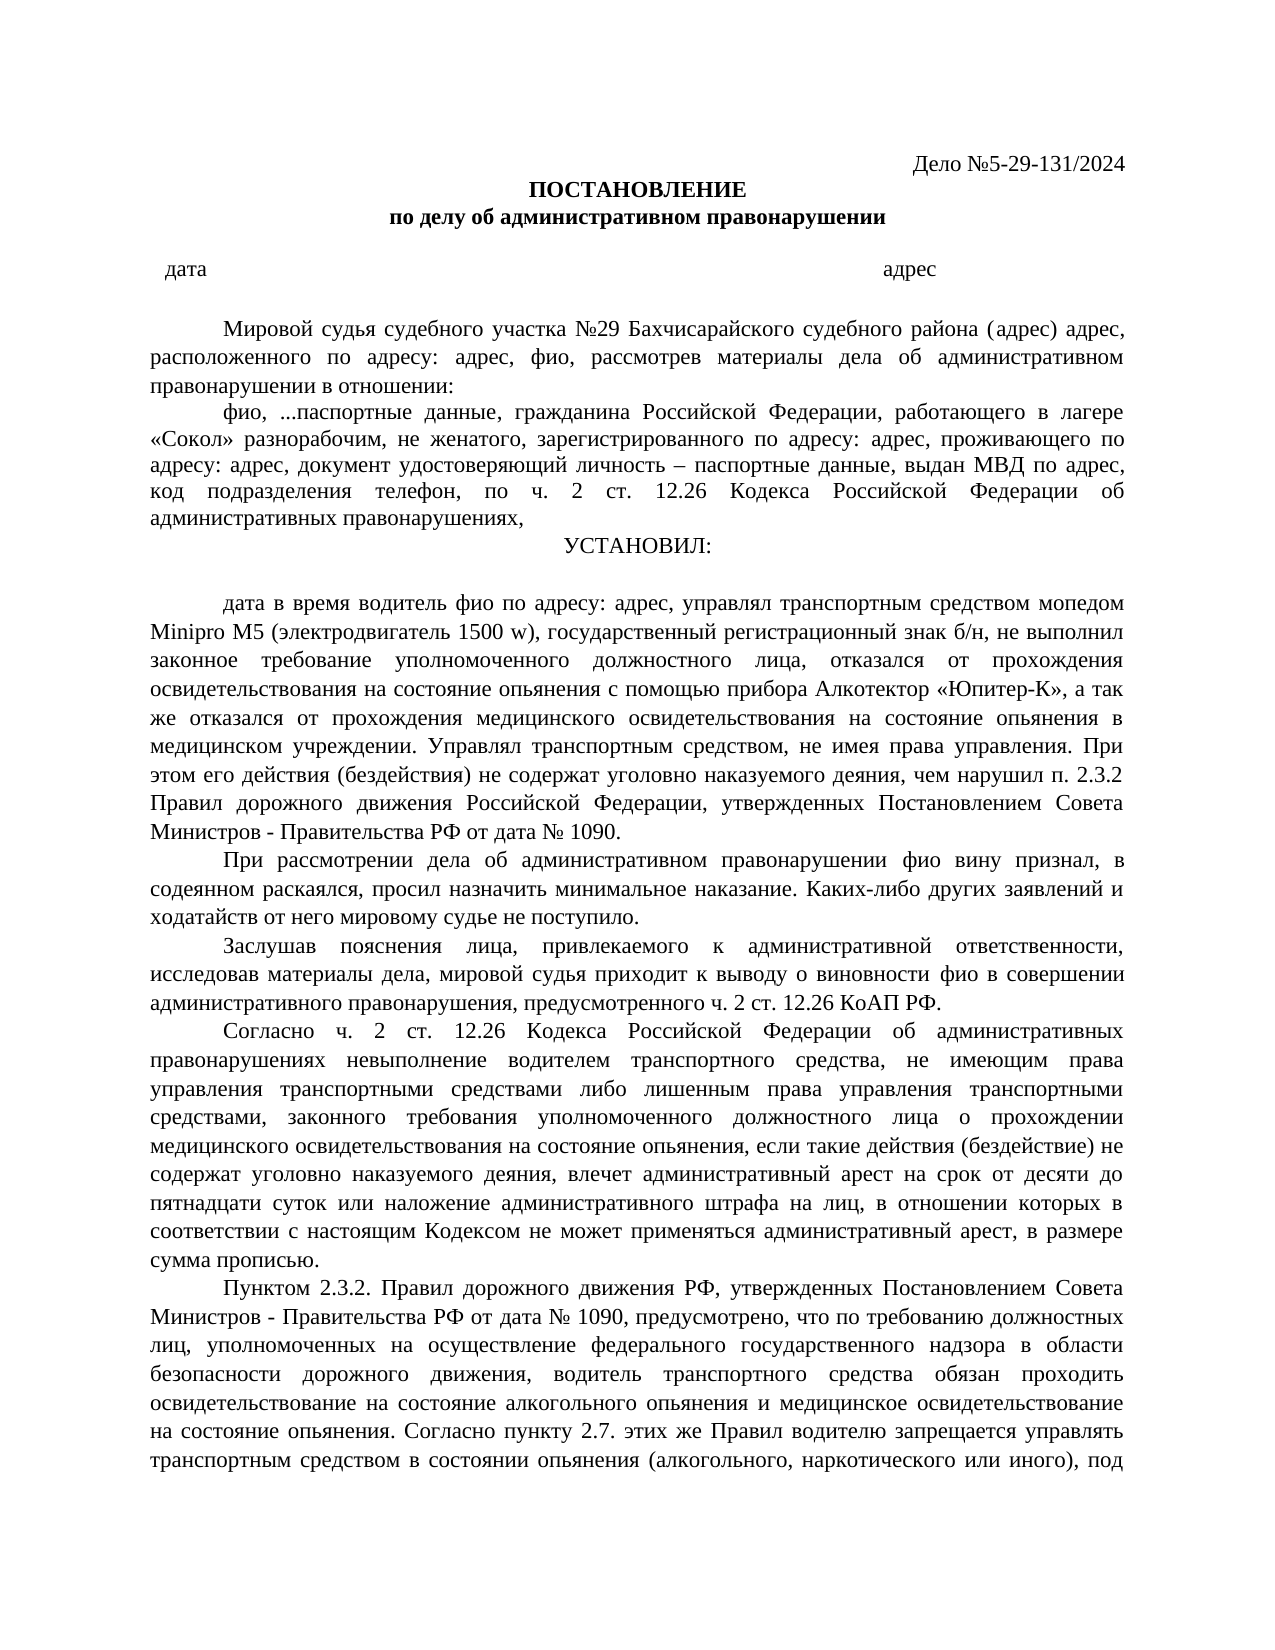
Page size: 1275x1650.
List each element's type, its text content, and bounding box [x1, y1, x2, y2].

text дата адрес [150, 255, 1125, 282]
text Дело №5-29-131/2024 [150, 150, 1125, 176]
text по делу об административном правонарушении [150, 203, 1125, 229]
text фио, ...паспортные данные, гражданина Российской Федерации, работающего в лагере «Сокол» разнорабочим, не женатого, зарегистрированного по адресу: адрес, проживающего по адресу: адрес, документ удостоверяющий личность – паспортные данные, выдан МВД по адрес, код подразделения телефон, по ч. 2 ст. 12.26 Кодекса Российской Федерации об административных правонарушениях, [150, 398, 1125, 530]
text ПОСТАНОВЛЕНИЕ [150, 176, 1125, 203]
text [150, 1272, 1125, 1472]
text Заслушав пояснения лица, привлекаемого к административной ответственности, исследовав материалы дела, мировой судья приходит к выводу о виновности фио в совершении административного правонарушения, предусмотренного ч. 2 ст. 12.26 КоАП РФ. [150, 930, 1125, 1015]
text Мировой судья судебного участка №29 Бахчисарайского судебного района (адрес) адрес, расположенного по адресу: адрес, фио, рассмотрев материалы дела об административном правонарушении в отношении: [150, 313, 1125, 398]
text УСТАНОВИЛ: [150, 530, 1125, 558]
text Согласно ч. 2 ст. 12.26 Кодекса Российской Федерации об административных правонарушениях невыполнение водителем транспортного средства, не имеющим права управления транспортными средствами либо лишенным права управления транспортными средствами, законного требования уполномоченного должностного лица о прохождении медицинского освидетельствования на состояние опьянения, если такие действия (бездействие) не содержат уголовно наказуемого деяния, влечет административный арест на срок от десяти до пятнадцати суток или наложение административного штрафа на лиц, в отношении которых в соответствии с настоящим Кодексом не может применяться административный арест, в размере сумма прописью. [150, 1015, 1125, 1272]
text При рассмотрении дела об административном правонарушении фио вину признал, в содеянном раскаялся, просил назначить минимальное наказание. Каких-либо других заявлений и ходатайств от него мировому судье не поступило. [150, 844, 1125, 930]
text дата в время водитель фио по адресу: адрес, управлял транспортным средством мопедом Minipro M5 (электродвигатель 1500 w), государственный регистрационный знак б/н, не выполнил законное требование уполномоченного должностного лица, отказался от прохождения освидетельствования на состояние опьянения с помощью прибора Алкотектор «Юпитер-К», а так же отказался от прохождения медицинского освидетельствования на состояние опьянения в медицинском учреждении. Управлял транспортным средством, не имея права управления. При этом его действия (бездействия) не содержат уголовно наказуемого деяния, чем нарушил п. 2.3.2 Правил дорожного движения Российской Федерации, утвержденных Постановлением Совета Министров - Правительства РФ от дата № 1090. [150, 587, 1125, 844]
